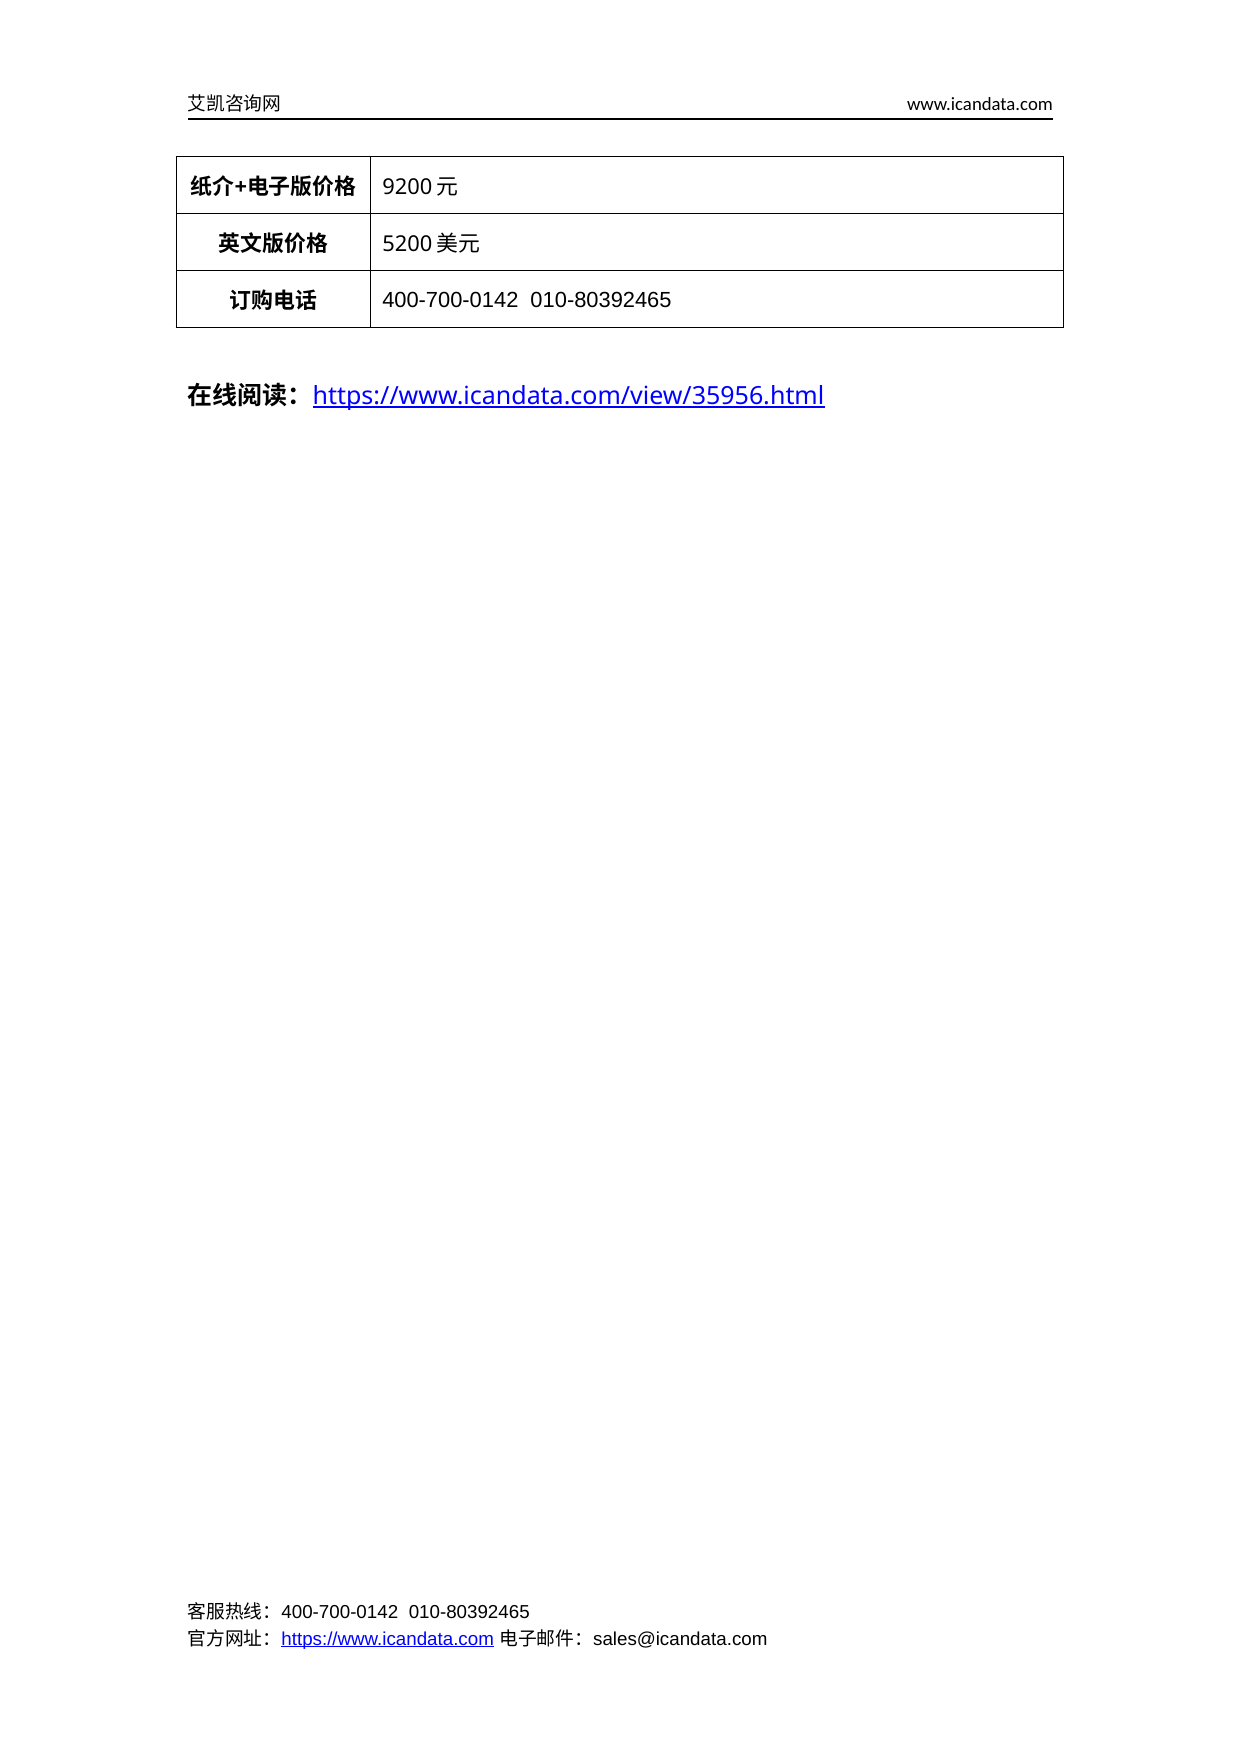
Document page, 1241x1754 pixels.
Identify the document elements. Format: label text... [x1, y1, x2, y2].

table_cell 英文版价格 [177, 214, 370, 270]
table_cell 9200元 [371, 157, 1063, 213]
table_cell 400-700-0142 010-80392465 [371, 271, 1063, 327]
table_cell 纸介+电子版价格 [177, 157, 370, 213]
text 在线阅读：https://www.icandata.com/view/35956.html [187, 361, 1053, 426]
table_cell 订购电话 [177, 271, 370, 327]
table_cell 5200美元 [371, 214, 1063, 270]
